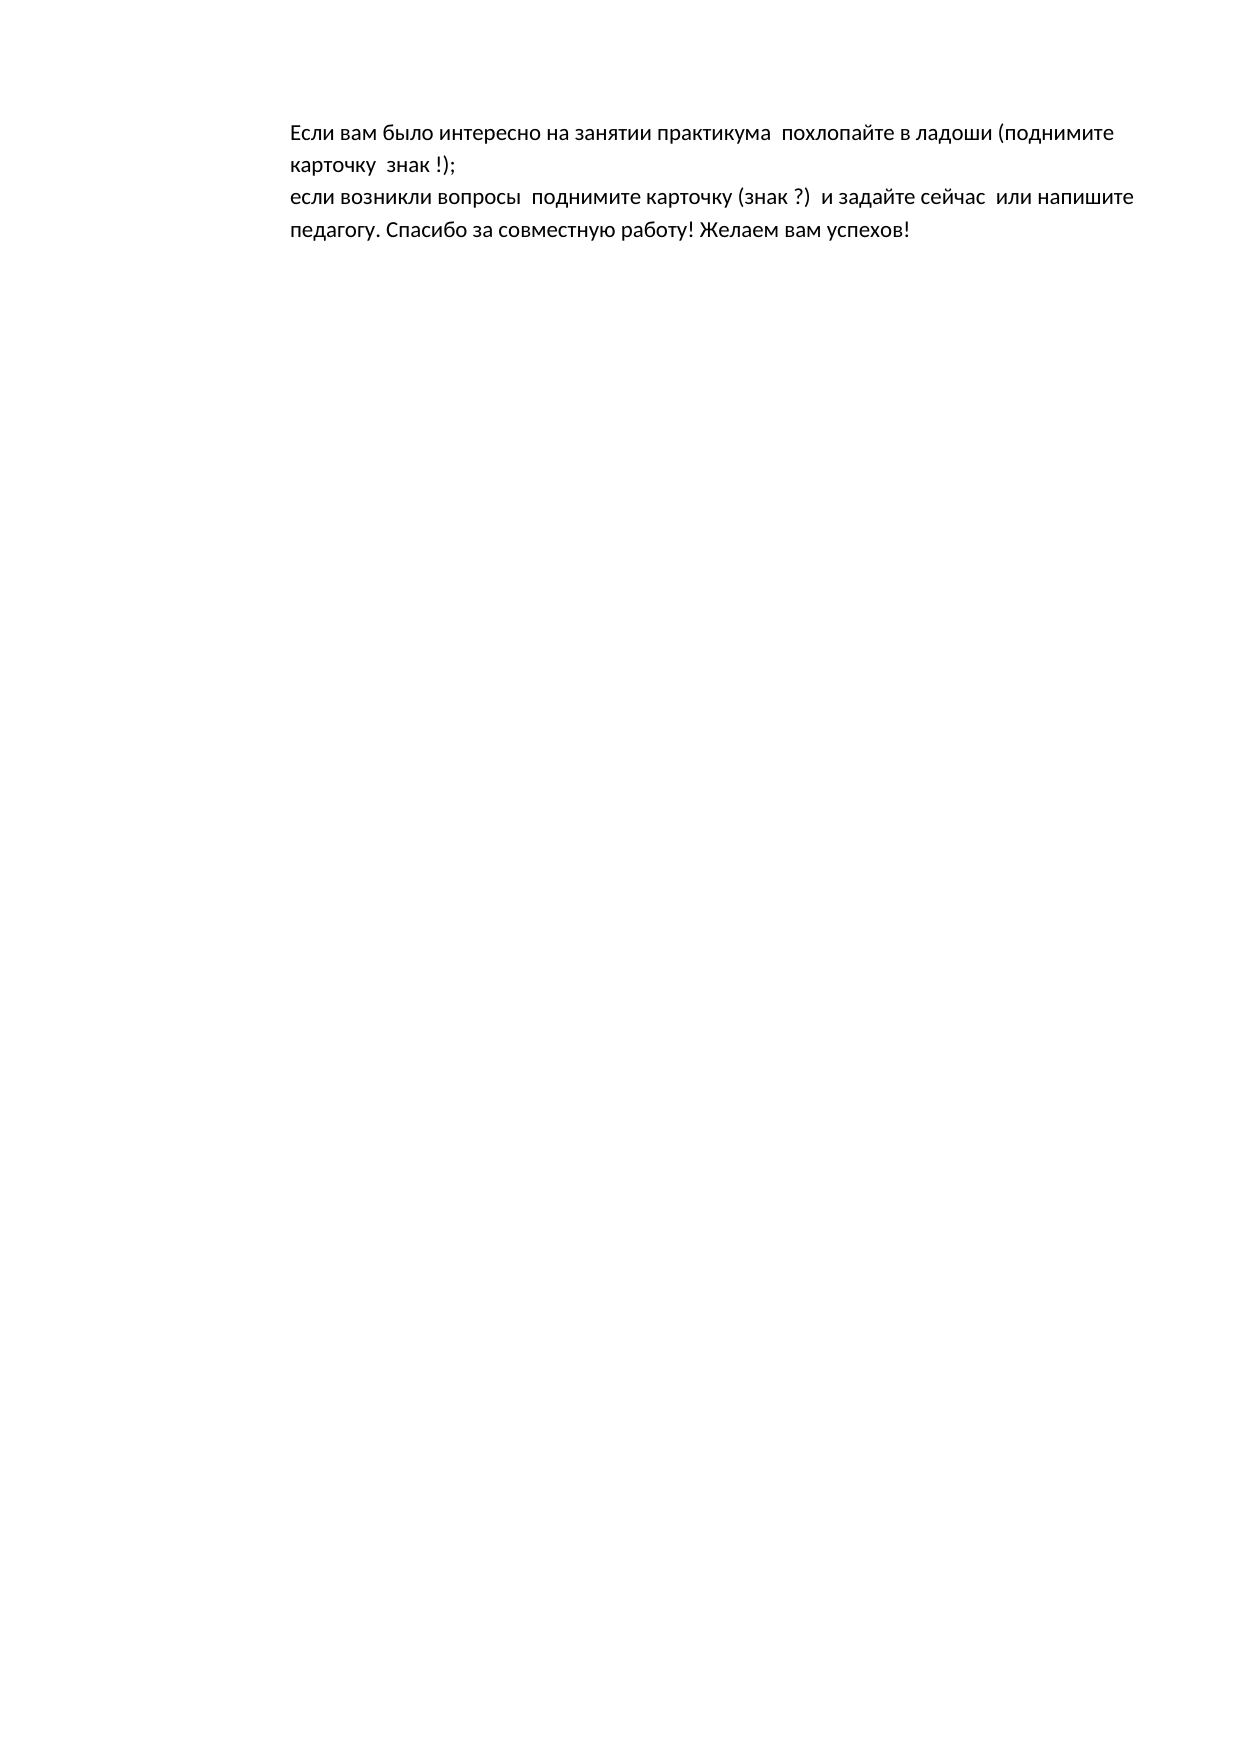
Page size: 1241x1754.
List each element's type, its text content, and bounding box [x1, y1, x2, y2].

list Если вам было интересно на занятии практикума похлопайте в ладоши (поднимите карточку знак !); [290, 118, 1152, 178]
list если возникли вопросы поднимите карточку (знак ?) и задайте сейчас или напишите педагогу. Спасибо за совместную работу! Желаем вам успехов! [290, 182, 1152, 243]
